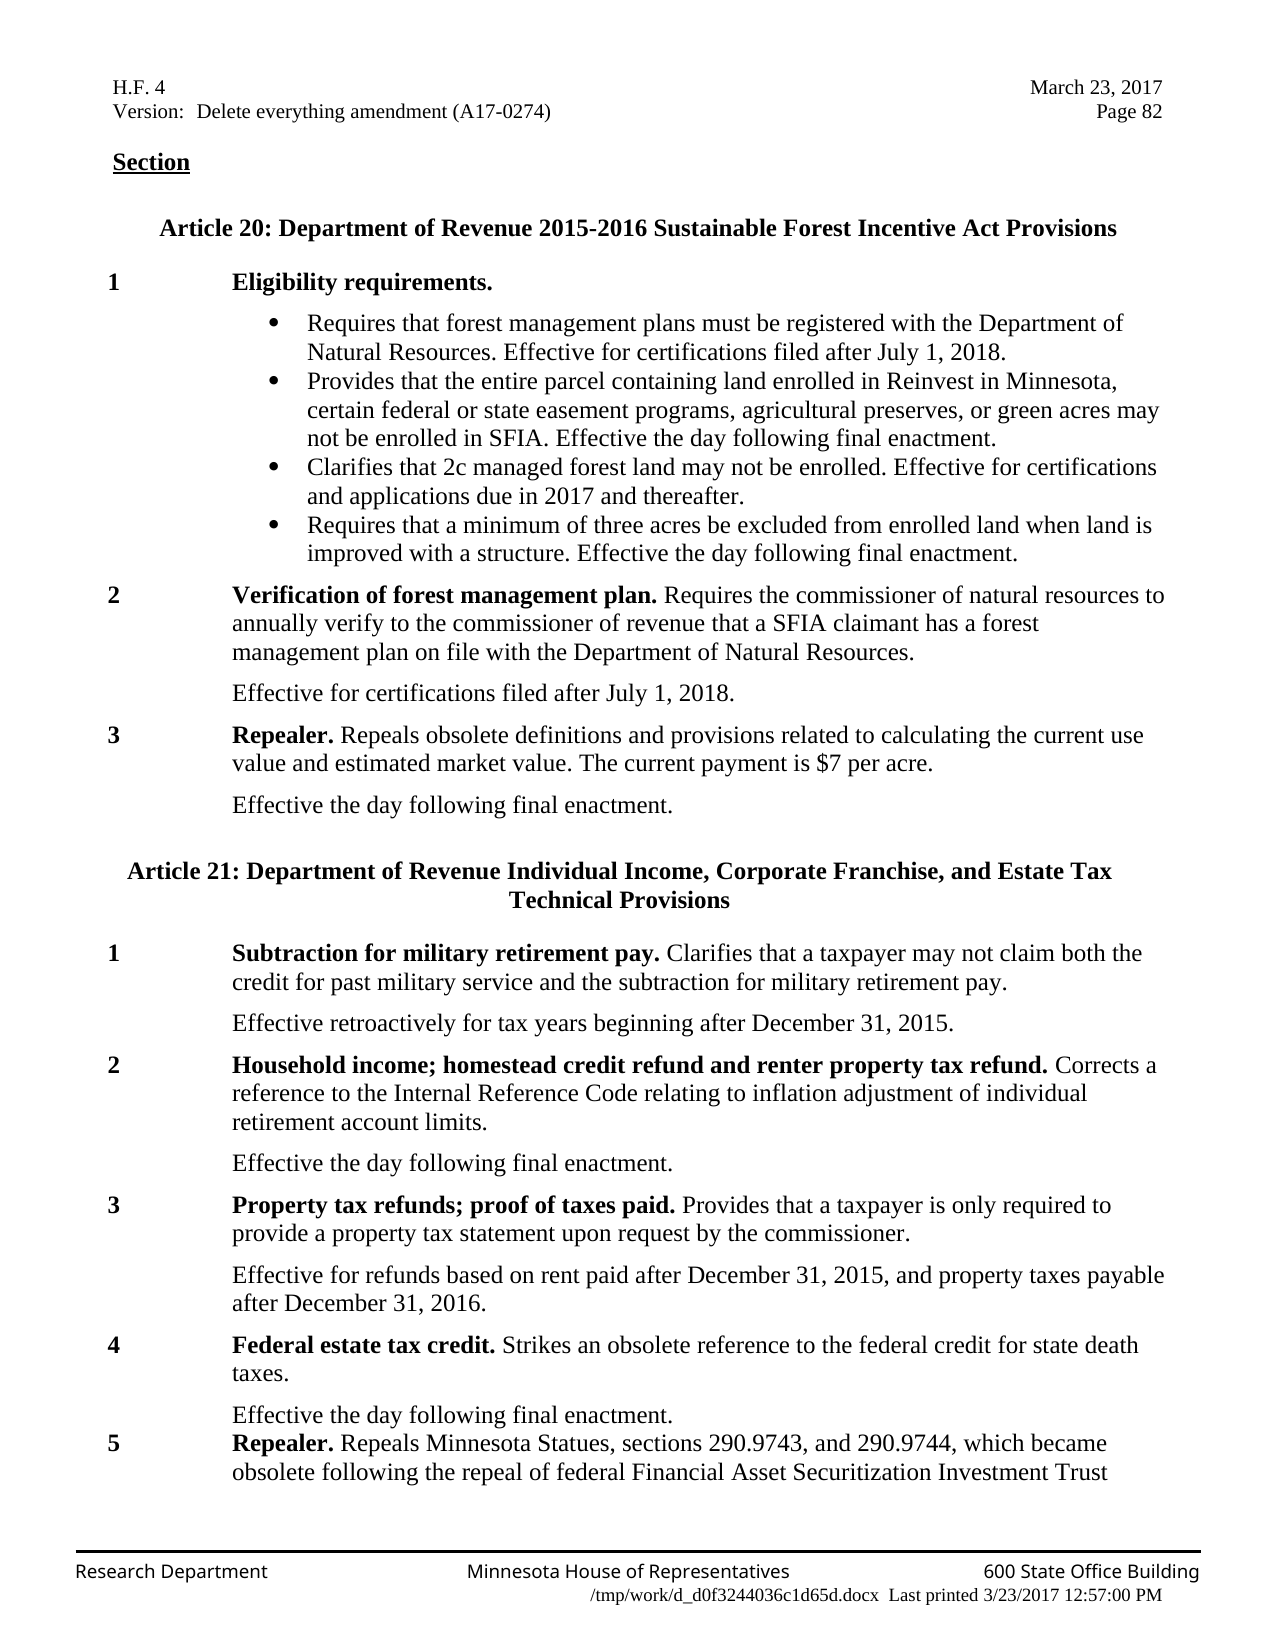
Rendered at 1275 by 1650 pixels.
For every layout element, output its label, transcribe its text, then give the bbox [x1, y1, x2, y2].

table_cell [101, 267, 226, 580]
table_cell Household income; homestead credit refund and renter property tax refund. Corrects a reference to the Internal Reference Code relating to inflation adjustment of individual retirement account limits. Effective the day following final enactment. [226, 1050, 1174, 1190]
table_cell Article 21: Department of Revenue Individual Income, Corporate Franchise, and Estate Tax Technical Provisions [101, 831, 1174, 938]
table_cell Repealer. Repeals obsolete definitions and provisions related to calculating the current use value and estimated market value. The current payment is $7 per acre. Effective the day following final enactment. [226, 720, 1174, 831]
table_cell [101, 1190, 226, 1330]
table_cell [101, 939, 226, 1050]
table_cell [101, 720, 226, 831]
table_cell Federal estate tax credit. Strikes an obsolete reference to the federal credit for state death taxes. Effective the day following final enactment. [226, 1330, 1174, 1428]
table_cell [101, 580, 226, 720]
table_cell [101, 1429, 226, 1486]
table_cell [101, 1330, 226, 1428]
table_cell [226, 1429, 1174, 1486]
table_cell Verification of forest management plan. Requires the commissioner of natural resources to annually verify to the commissioner of revenue that a SFIA claimant has a forest management plan on file with the Department of Natural Resources. Effective for certifications filed after July 1, 2018. [226, 580, 1174, 720]
table_cell Eligibility requirements. Requires that forest management plans must be registered with the Department of Natural Resources. Effective for certifications filed after July 1, 2018. Provides that the entire parcel containing land enrolled in Reinvest in Minnesota, certain federal or state easement programs, agricultural preserves, or green acres may not be enrolled in SFIA. Effective the day following final enactment. Clarifies that 2c managed forest land may not be enrolled. Effective for certifications and applications due in 2017 and thereafter. Requires that a minimum of three acres be excluded from enrolled land when land is improved with a structure. Effective the day following final enactment. [226, 267, 1174, 580]
table_cell Article 20: Department of Revenue 2015-2016 Sustainable Forest Incentive Act Provisions [101, 189, 1174, 267]
table_cell [101, 1050, 226, 1190]
table_cell Subtraction for military retirement pay. Clarifies that a taxpayer may not claim both the credit for past military service and the subtraction for military retirement pay. Effective retroactively for tax years beginning after December 31, 2015. [226, 939, 1174, 1050]
table_cell Property tax refunds; proof of taxes paid. Provides that a taxpayer is only required to provide a property tax statement upon request by the commissioner. Effective for refunds based on rent paid after December 31, 2015, and property taxes payable after December 31, 2016. [226, 1190, 1174, 1330]
